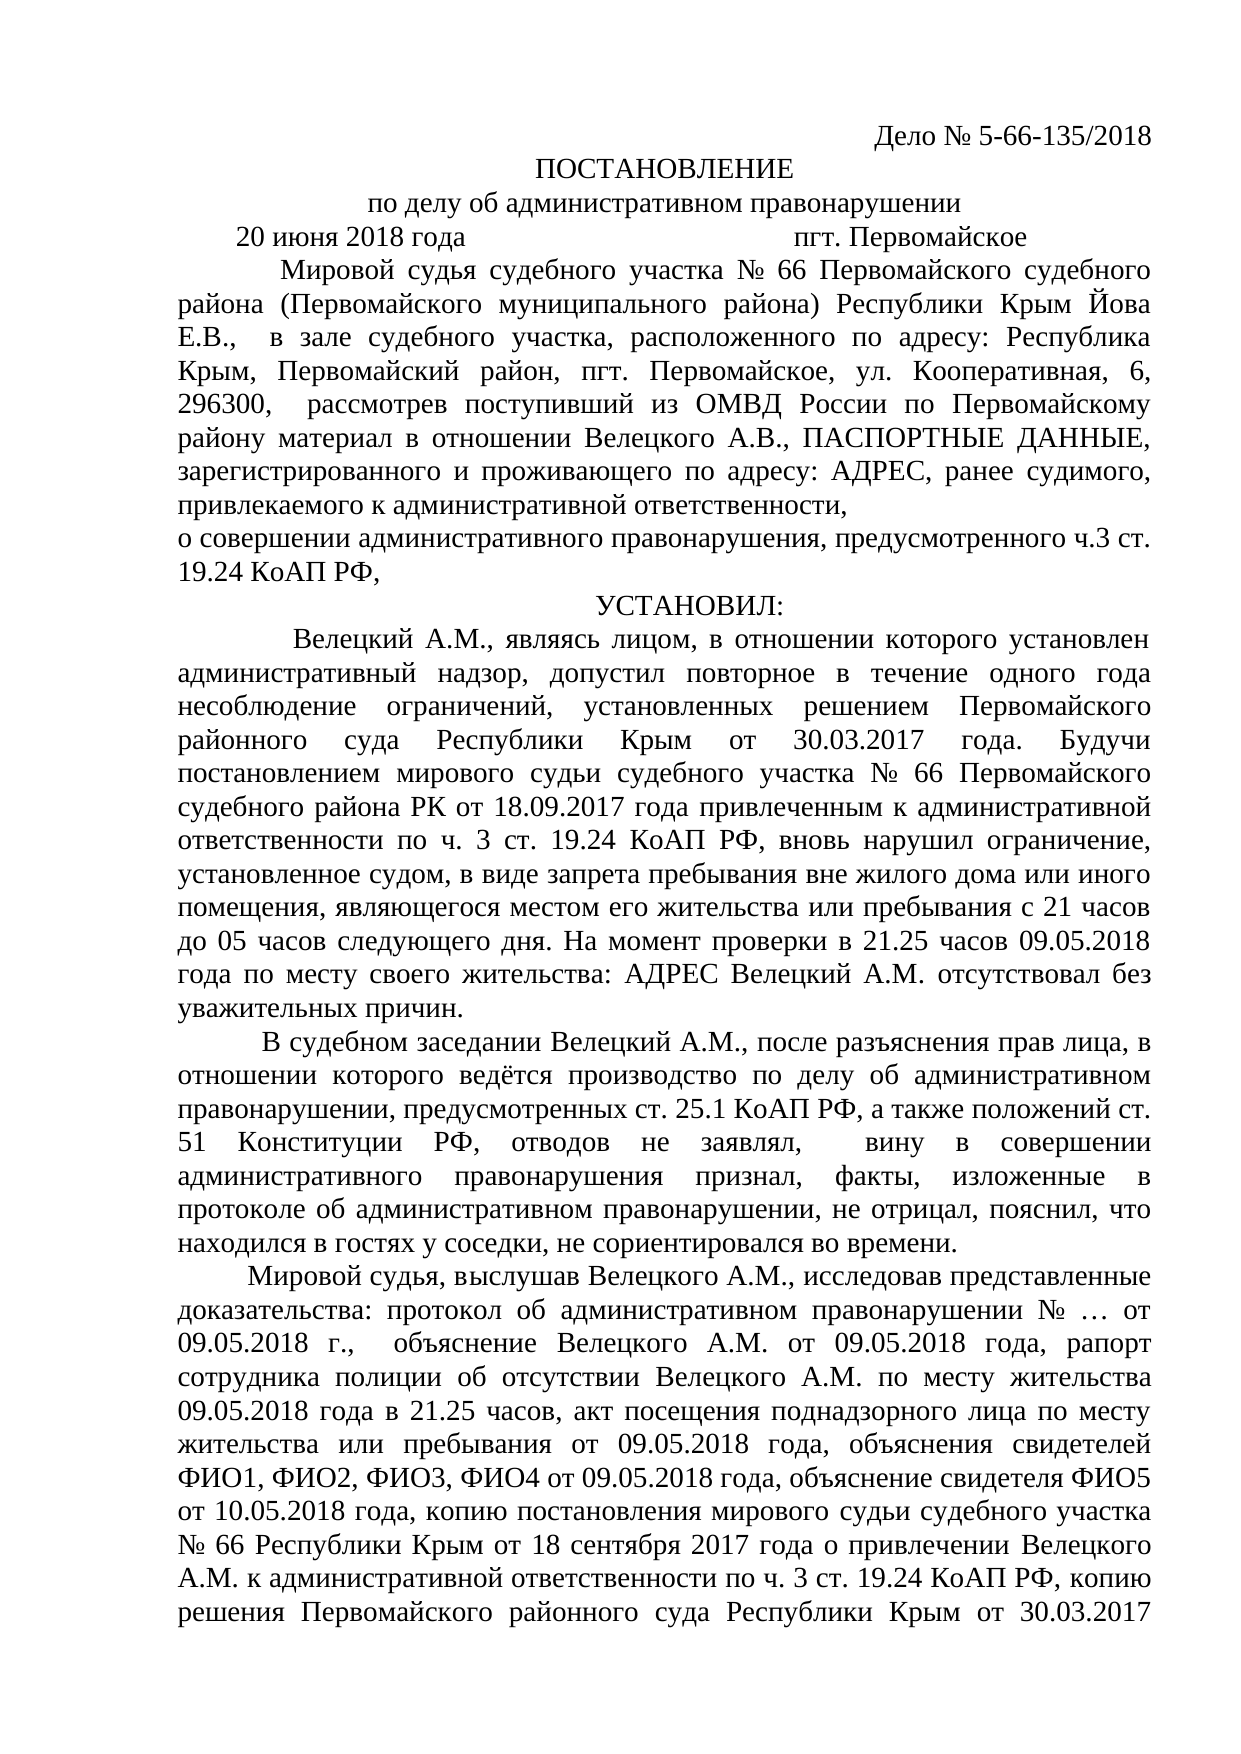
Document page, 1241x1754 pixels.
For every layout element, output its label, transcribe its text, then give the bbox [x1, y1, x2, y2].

text Мировой судья судебного участка № 66 Первомайского судебного района (Первомайского муниципального района) Республики Крым Йова Е.В., в зале судебного участка, расположенного по адресу: Республика Крым, Первомайский район, пгт. Первомайское, ул. Кооперативная, 6, 296300, рассмотрев поступивший из ОМВД России по Первомайскому району материал в отношении Велецкого А.В., ПАСПОРТНЫЕ ДАННЫЕ, зарегистрированного и проживающего по адресу: АДРЕС, ранее судимого, привлекаемого к административной ответственности, [177, 252, 1152, 521]
text В судебном заседании Велецкий А.М., после разъяснения прав лица, в отношении которого ведётся производство по делу об административном правонарушении, предусмотренных ст. 25.1 КоАП РФ, а также положений ст. 51 Конституции РФ, отводов не заявлял, вину в совершении административного правонарушения признал, факты, изложенные в протоколе об административном правонарушении, не отрицал, пояснил, что находился в гостях у соседки, не сориентировался во времени. [177, 1024, 1152, 1258]
text Дело № 5-66-135/2018 [177, 118, 1152, 152]
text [177, 1258, 1152, 1627]
text по делу об административном правонарушении [177, 185, 1152, 219]
text ПОСТАНОВЛЕНИЕ [177, 152, 1152, 185]
text о совершении административного правонарушения, предусмотренного ч.3 ст. 19.24 КоАП РФ, [177, 521, 1152, 588]
text Велецкий А.М., являясь лицом, в отношении которого установлен административный надзор, допустил повторное в течение одного года несоблюдение ограничений, установленных решением Первомайского районного суда Республики Крым от 30.03.2017 года. Будучи постановлением мирового судьи судебного участка № 66 Первомайского судебного района РК от 18.09.2017 года привлеченным к административной ответственности по ч. 3 ст. 19.24 КоАП РФ, вновь нарушил ограничение, установленное судом, в виде запрета пребывания вне жилого дома или иного помещения, являющегося местом его жительства или пребывания с 21 часов до 05 часов следующего дня. На момент проверки в 21.25 часов 09.05.2018 года по месту своего жительства: АДРЕС Велецкий А.М. отсутствовал без уважительных причин. [177, 621, 1152, 1024]
text 20 июня 2018 года пгт. Первомайское [177, 219, 1152, 252]
text УСТАНОВИЛ: [177, 588, 1152, 621]
